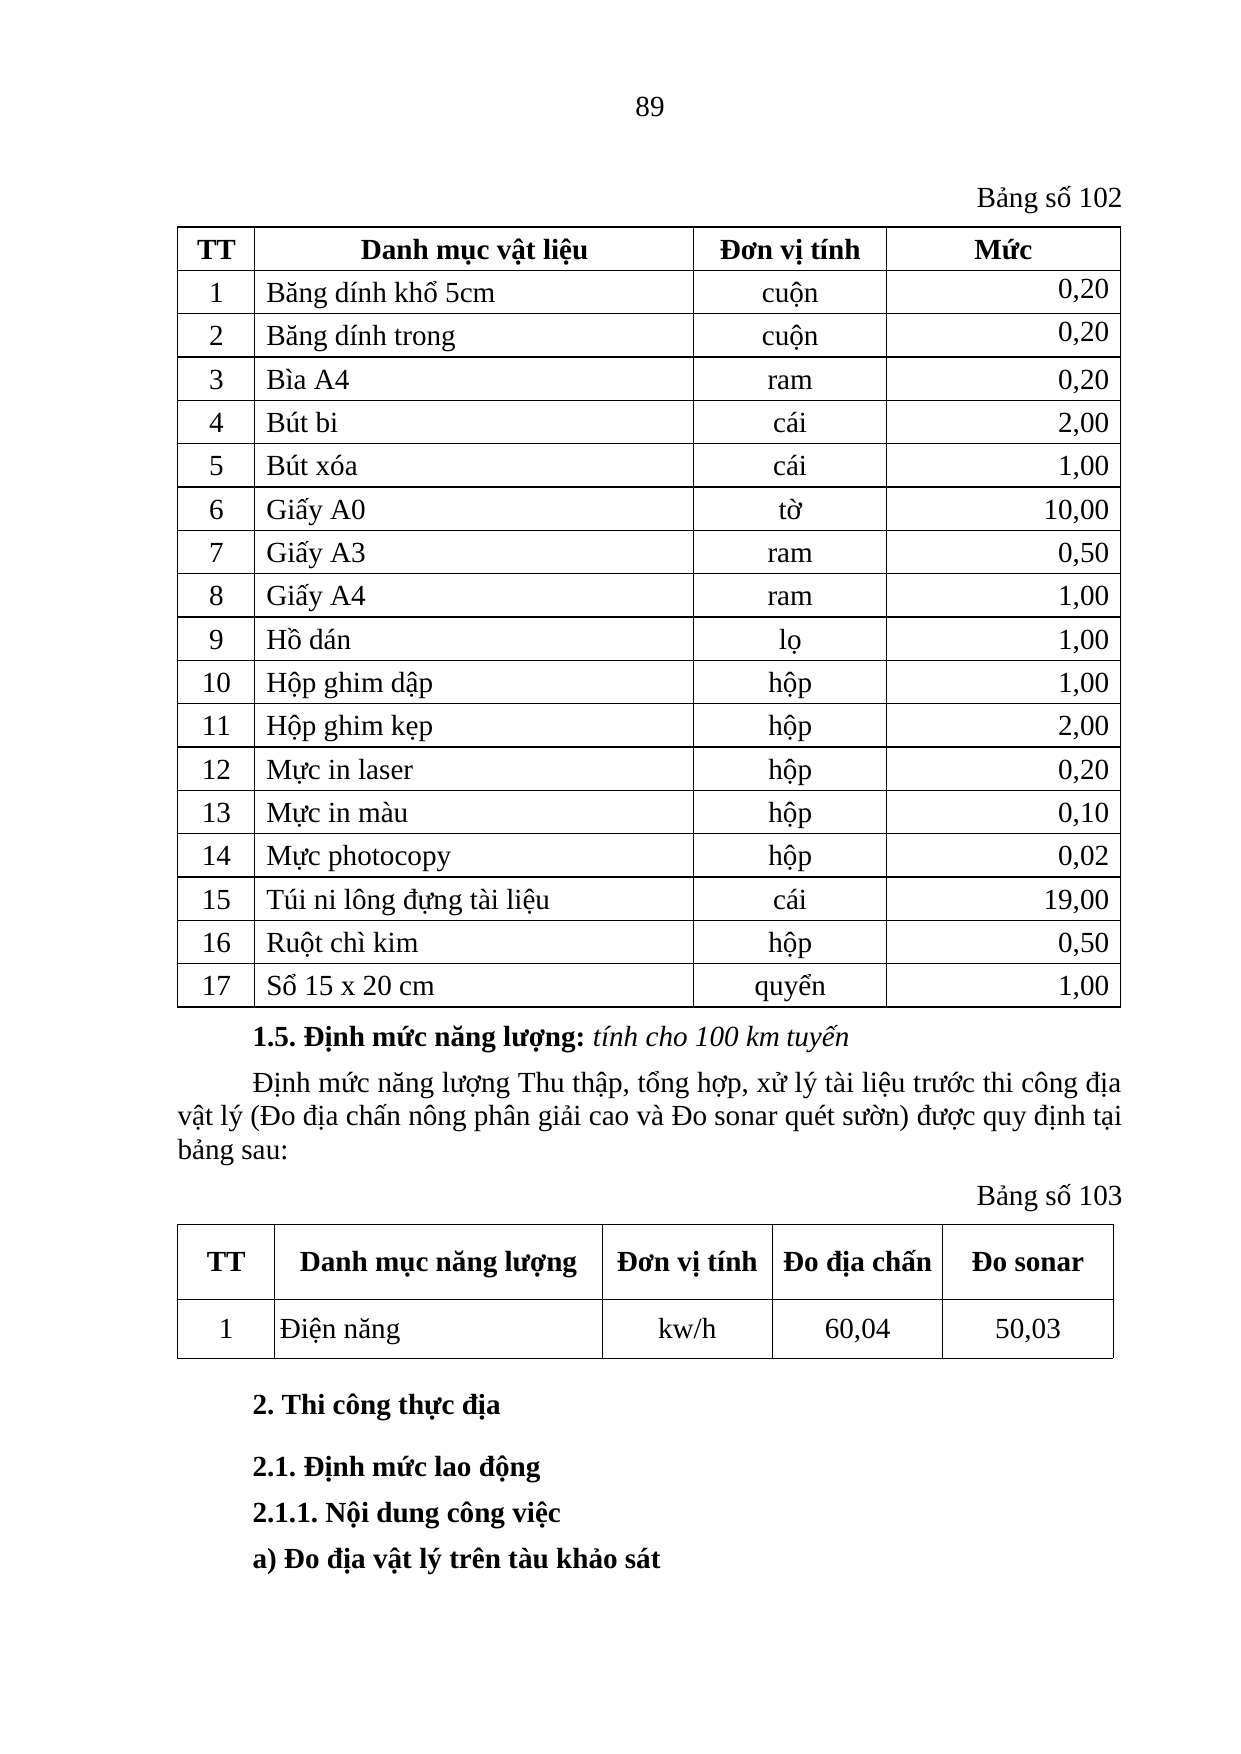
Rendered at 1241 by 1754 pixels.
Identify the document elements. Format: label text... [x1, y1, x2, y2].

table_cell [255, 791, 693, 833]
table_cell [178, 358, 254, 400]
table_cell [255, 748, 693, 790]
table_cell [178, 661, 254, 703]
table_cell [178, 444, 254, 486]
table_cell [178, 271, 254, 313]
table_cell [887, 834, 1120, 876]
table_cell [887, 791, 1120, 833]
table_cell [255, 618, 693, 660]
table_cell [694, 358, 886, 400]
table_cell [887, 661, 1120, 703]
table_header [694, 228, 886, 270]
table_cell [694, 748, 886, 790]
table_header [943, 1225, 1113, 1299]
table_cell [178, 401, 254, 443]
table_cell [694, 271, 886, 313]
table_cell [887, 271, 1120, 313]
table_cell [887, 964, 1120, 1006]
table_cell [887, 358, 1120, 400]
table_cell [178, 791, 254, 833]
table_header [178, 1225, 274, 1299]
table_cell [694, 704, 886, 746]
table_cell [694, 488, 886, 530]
text 2. Thi công thực địa [177, 1387, 1122, 1421]
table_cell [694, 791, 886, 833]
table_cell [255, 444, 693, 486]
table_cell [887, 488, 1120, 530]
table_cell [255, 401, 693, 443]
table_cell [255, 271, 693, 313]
text Bảng số 102 [177, 181, 1122, 214]
text 2.1.1. Nội dung công việc [177, 1496, 1122, 1529]
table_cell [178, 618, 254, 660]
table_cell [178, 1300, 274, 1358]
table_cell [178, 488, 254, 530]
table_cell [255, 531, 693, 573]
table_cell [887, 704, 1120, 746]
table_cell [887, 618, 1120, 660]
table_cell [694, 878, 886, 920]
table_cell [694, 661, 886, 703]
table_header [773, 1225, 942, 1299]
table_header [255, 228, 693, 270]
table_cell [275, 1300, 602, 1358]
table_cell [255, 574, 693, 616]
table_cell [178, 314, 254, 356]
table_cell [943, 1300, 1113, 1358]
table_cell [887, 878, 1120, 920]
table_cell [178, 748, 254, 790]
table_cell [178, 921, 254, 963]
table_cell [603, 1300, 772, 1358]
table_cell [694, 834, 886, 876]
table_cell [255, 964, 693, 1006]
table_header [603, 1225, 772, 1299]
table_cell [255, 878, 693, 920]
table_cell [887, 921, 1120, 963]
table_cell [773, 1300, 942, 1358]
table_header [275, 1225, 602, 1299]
text Bảng số 103 [177, 1178, 1122, 1212]
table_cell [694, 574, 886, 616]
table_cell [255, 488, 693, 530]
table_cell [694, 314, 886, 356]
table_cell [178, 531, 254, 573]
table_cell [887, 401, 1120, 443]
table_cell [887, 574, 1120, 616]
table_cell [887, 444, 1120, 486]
text 2.1. Định mức lao động [177, 1450, 1122, 1483]
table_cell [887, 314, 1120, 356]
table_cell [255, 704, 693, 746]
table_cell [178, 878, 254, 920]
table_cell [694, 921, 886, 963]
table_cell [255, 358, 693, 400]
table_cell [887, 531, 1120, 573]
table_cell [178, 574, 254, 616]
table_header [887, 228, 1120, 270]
text a) Đo địa vật lý trên tàu khảo sát [177, 1542, 1122, 1575]
text 1.5. Định mức năng lượng: tính cho 100 km tuyến [177, 1020, 1122, 1053]
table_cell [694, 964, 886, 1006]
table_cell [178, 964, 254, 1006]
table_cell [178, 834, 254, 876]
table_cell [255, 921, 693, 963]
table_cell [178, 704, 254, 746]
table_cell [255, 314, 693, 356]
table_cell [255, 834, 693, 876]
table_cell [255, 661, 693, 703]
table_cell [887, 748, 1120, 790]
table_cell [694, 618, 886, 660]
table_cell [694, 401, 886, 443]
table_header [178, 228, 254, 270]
text Định mức năng lượng Thu thập, tổng hợp, xử lý tài liệu trước thi công địa vật lý (Đo địa chấn nông phân giải cao và Đo sonar quét sườn) được quy định tại bảng sau: [177, 1066, 1122, 1166]
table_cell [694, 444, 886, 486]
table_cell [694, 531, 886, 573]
